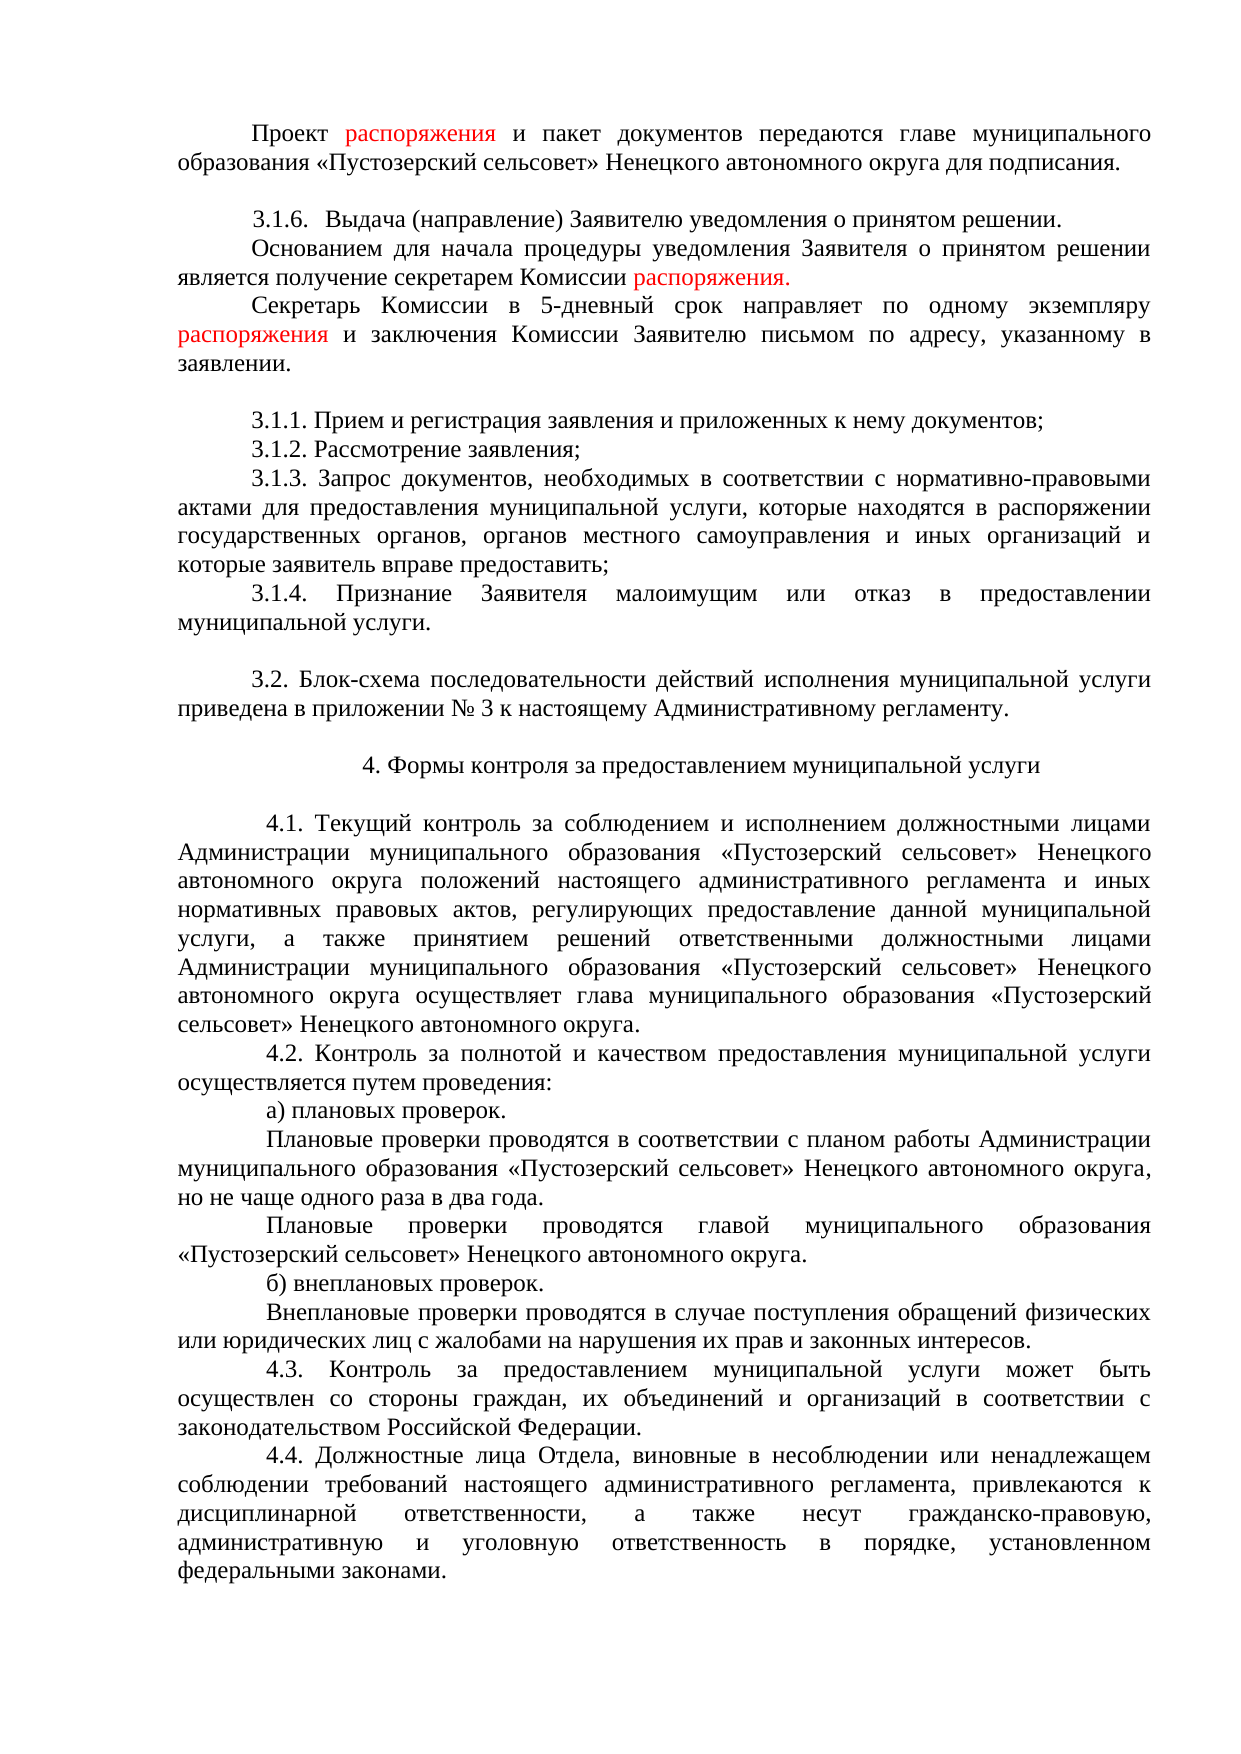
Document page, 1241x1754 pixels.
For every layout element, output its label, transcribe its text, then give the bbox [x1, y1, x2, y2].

text Внеплановые проверки проводятся в случае поступления обращений физических или юридических лиц с жалобами на нарушения их прав и законных интересов. [177, 1297, 1152, 1354]
text Плановые проверки проводятся главой муниципального образования «Пустозерский сельсовет» Ненецкого автономного округа. [177, 1211, 1152, 1268]
text Секретарь Комиссии в 5-дневный срок направляет по одному экземпляру распоряжения и заключения Комиссии Заявителю письмом по адресу, указанному в заявлении. [177, 291, 1152, 377]
text 3.2. Блок-схема последовательности действий исполнения муниципальной услуги приведена в приложении № 3 к настоящему Административному регламенту. [177, 664, 1152, 722]
text 3.1.3. Запрос документов, необходимых в соответствии с нормативно-правовыми актами для предоставления муниципальной услуги, которые находятся в распоряжении государственных органов, органов местного самоуправления и иных организаций и которые заявитель вправе предоставить; [177, 463, 1152, 578]
text Проект распоряжения и пакет документов передаются главе муниципального образования «Пустозерский сельсовет» Ненецкого автономного округа для подписания. [177, 118, 1152, 176]
text 4.4. Должностные лица Отдела, виновные в несоблюдении или ненадлежащем соблюдении требований настоящего административного регламента, привлекаются к дисциплинарной ответственности, а также несут гражданско-правовую, административную и уголовную ответственность в порядке, установленном федеральными законами. [177, 1441, 1152, 1584]
text 4. Формы контроля за предоставлением муниципальной услуги [177, 751, 1152, 779]
text 4.2. Контроль за полнотой и качеством предоставления муниципальной услуги осуществляется путем проведения: [177, 1038, 1152, 1096]
text 4.1. Текущий контроль за соблюдением и исполнением должностными лицами Администрации муниципального образования «Пустозерский сельсовет» Ненецкого автономного округа положений настоящего административного регламента и иных нормативных правовых актов, регулирующих предоставление данной муниципальной услуги, а также принятием решений ответственными должностными лицами Администрации муниципального образования «Пустозерский сельсовет» Ненецкого автономного округа осуществляет глава муниципального образования «Пустозерский сельсовет» Ненецкого автономного округа. [177, 808, 1152, 1038]
text Основанием для начала процедуры уведомления Заявителя о принятом решении является получение секретарем Комиссии распоряжения. [177, 233, 1152, 291]
text б) внеплановых проверок. [177, 1268, 1152, 1297]
text Плановые проверки проводятся в соответствии с планом работы Администрации муниципального образования «Пустозерский сельсовет» Ненецкого автономного округа, но не чаще одного раза в два года. [177, 1124, 1152, 1211]
text а) плановых проверок. [177, 1096, 1152, 1124]
text 4.3. Контроль за предоставлением муниципальной услуги может быть осуществлен со стороны граждан, их объединений и организаций в соответствии с законодательством Российской Федерации. [177, 1354, 1152, 1441]
text 3.1.2. Рассмотрение заявления; [177, 434, 1152, 463]
list Выдача (направление) Заявителю уведомления о принятом решении. [177, 204, 1157, 233]
text 3.1.1. Прием и регистрация заявления и приложенных к нему документов; [177, 406, 1152, 434]
text 3.1.4. Признание Заявителя малоимущим или отказ в предоставлении муниципальной услуги. [177, 578, 1152, 636]
